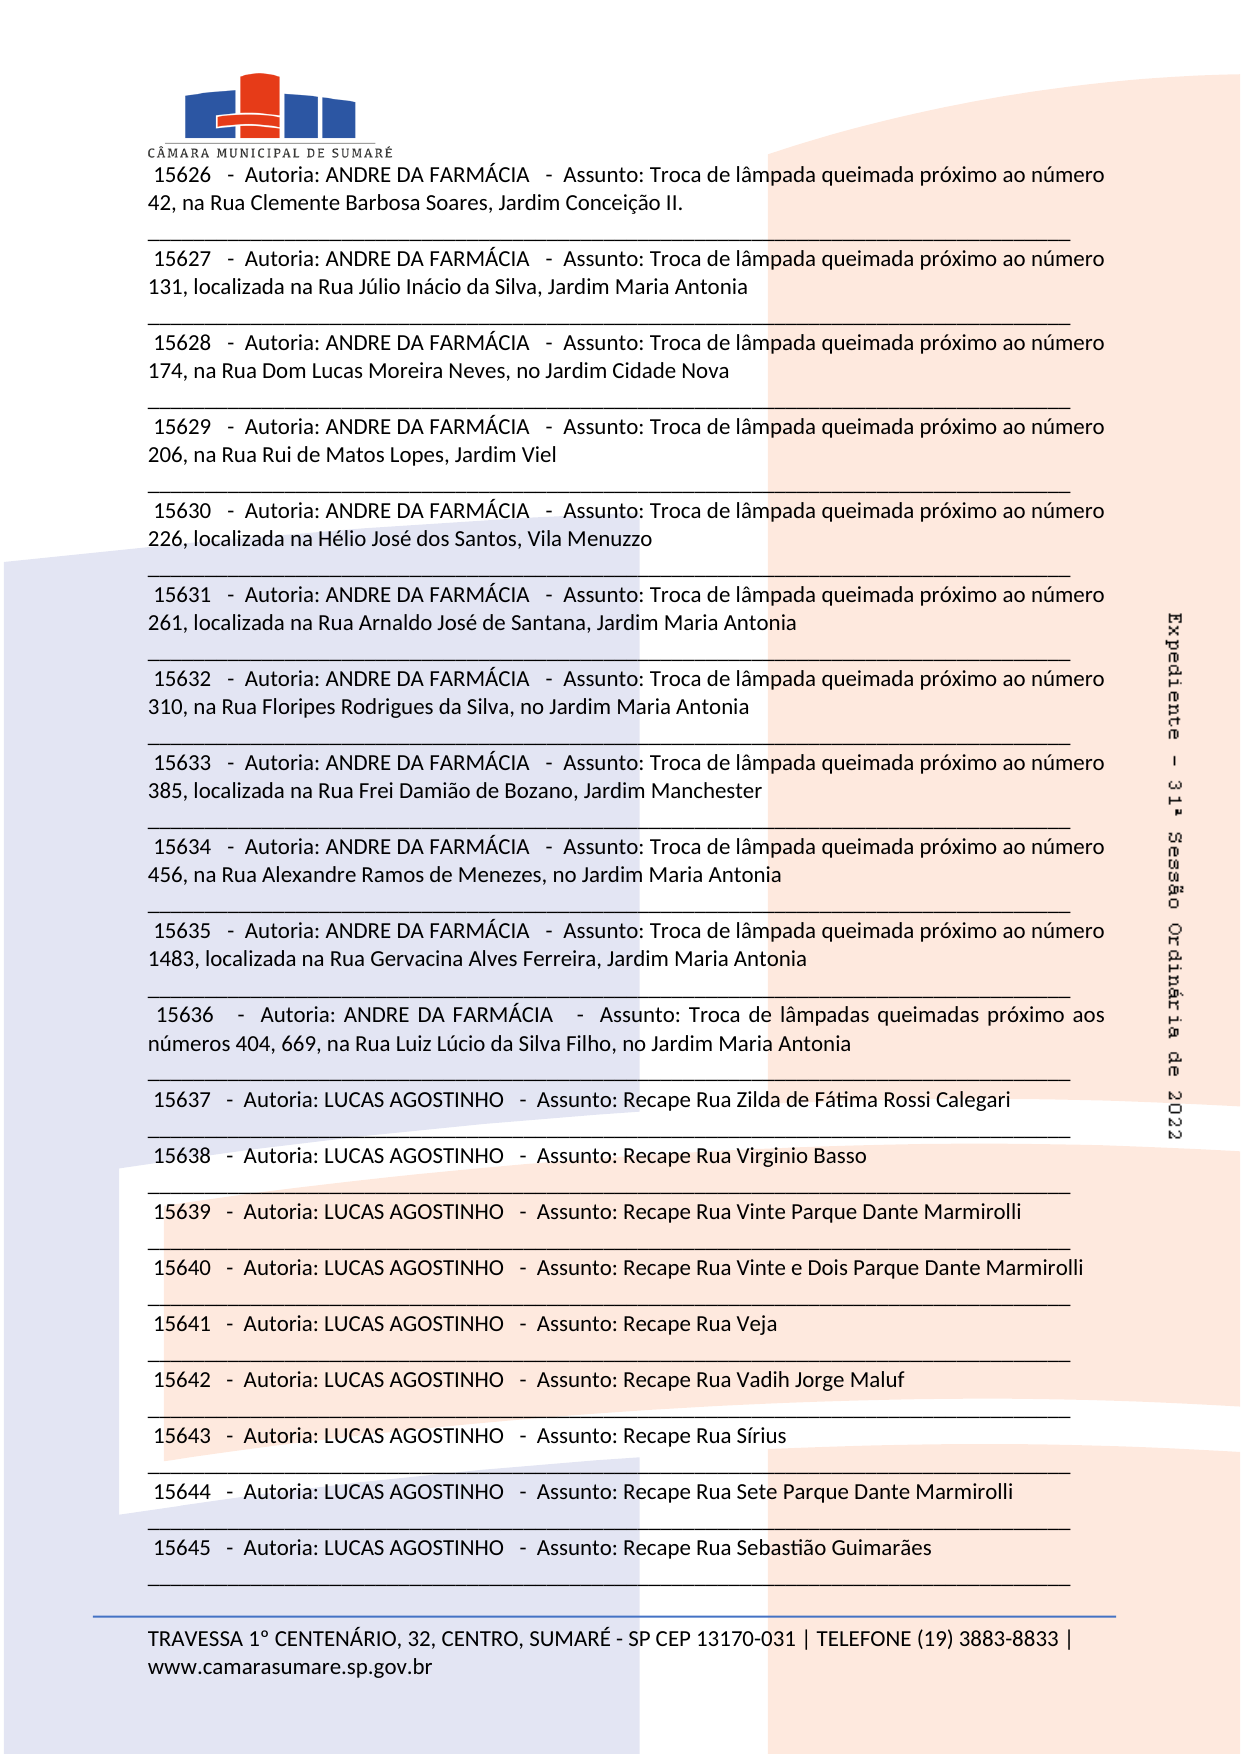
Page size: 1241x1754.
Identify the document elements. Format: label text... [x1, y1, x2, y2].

text 15635 - Autoria: ANDRE DA FARMÁCIA - Assunto: Troca de lâmpada queimada próximo ao número 1483, localizada na Rua Gervacina Alves Ferreira, Jardim Maria Antonia [148, 917, 1107, 973]
text _________________________________________________________________________________ [148, 636, 1107, 664]
text 15644 - Autoria: LUCAS AGOSTINHO - Assunto: Recape Rua Sete Parque Dante Marmirolli [148, 1477, 1107, 1505]
text 15638 - Autoria: LUCAS AGOSTINHO - Assunto: Recape Rua Virginio Basso [148, 1141, 1107, 1169]
text 15629 - Autoria: ANDRE DA FARMÁCIA - Assunto: Troca de lâmpada queimada próximo ao número 206, na Rua Rui de Matos Lopes, Jardim Viel [148, 412, 1107, 468]
text _________________________________________________________________________________ [148, 1225, 1107, 1253]
text _________________________________________________________________________________ [148, 973, 1107, 1001]
text 15636 - Autoria: ANDRE DA FARMÁCIA - Assunto: Troca de lâmpadas queimadas próximo aos números 404, 669, na Rua Luiz Lúcio da Silva Filho, no Jardim Maria Antonia [148, 1001, 1107, 1057]
text 15628 - Autoria: ANDRE DA FARMÁCIA - Assunto: Troca de lâmpada queimada próximo ao número 174, na Rua Dom Lucas Moreira Neves, no Jardim Cidade Nova [148, 328, 1107, 384]
text _________________________________________________________________________________ [148, 1169, 1107, 1197]
picture [1142, 609, 1205, 1145]
text _________________________________________________________________________________ [148, 1449, 1107, 1477]
text _________________________________________________________________________________ [148, 1337, 1107, 1365]
text _________________________________________________________________________________ [148, 1057, 1107, 1085]
text 15627 - Autoria: ANDRE DA FARMÁCIA - Assunto: Troca de lâmpada queimada próximo ao número 131, localizada na Rua Júlio Inácio da Silva, Jardim Maria Antonia [148, 244, 1107, 300]
text _________________________________________________________________________________ [148, 720, 1107, 748]
text _________________________________________________________________________________ [148, 300, 1107, 328]
text 15633 - Autoria: ANDRE DA FARMÁCIA - Assunto: Troca de lâmpada queimada próximo ao número 385, localizada na Rua Frei Damião de Bozano, Jardim Manchester [148, 748, 1107, 804]
text 15643 - Autoria: LUCAS AGOSTINHO - Assunto: Recape Rua Sírius [148, 1421, 1107, 1449]
picture [147, 73, 394, 160]
text _________________________________________________________________________________ [148, 1113, 1107, 1141]
text 15645 - Autoria: LUCAS AGOSTINHO - Assunto: Recape Rua Sebastião Guimarães [148, 1533, 1107, 1561]
text 15632 - Autoria: ANDRE DA FARMÁCIA - Assunto: Troca de lâmpada queimada próximo ao número 310, na Rua Floripes Rodrigues da Silva, no Jardim Maria Antonia [148, 664, 1107, 720]
text 15634 - Autoria: ANDRE DA FARMÁCIA - Assunto: Troca de lâmpada queimada próximo ao número 456, na Rua Alexandre Ramos de Menezes, no Jardim Maria Antonia [148, 832, 1107, 888]
text _________________________________________________________________________________ [148, 804, 1107, 832]
text 15626 - Autoria: ANDRE DA FARMÁCIA - Assunto: Troca de lâmpada queimada próximo ao número 42, na Rua Clemente Barbosa Soares, Jardim Conceição II. [148, 160, 1107, 216]
text 15640 - Autoria: LUCAS AGOSTINHO - Assunto: Recape Rua Vinte e Dois Parque Dante Marmirolli [148, 1253, 1107, 1281]
text 15639 - Autoria: LUCAS AGOSTINHO - Assunto: Recape Rua Vinte Parque Dante Marmirolli [148, 1197, 1107, 1225]
text _________________________________________________________________________________ [148, 1505, 1107, 1533]
text 15642 - Autoria: LUCAS AGOSTINHO - Assunto: Recape Rua Vadih Jorge Maluf [148, 1365, 1107, 1393]
text _________________________________________________________________________________ [148, 384, 1107, 412]
text _________________________________________________________________________________ [148, 1561, 1107, 1589]
text 15641 - Autoria: LUCAS AGOSTINHO - Assunto: Recape Rua Veja [148, 1309, 1107, 1337]
text _________________________________________________________________________________ [148, 552, 1107, 580]
text 15631 - Autoria: ANDRE DA FARMÁCIA - Assunto: Troca de lâmpada queimada próximo ao número 261, localizada na Rua Arnaldo José de Santana, Jardim Maria Antonia [148, 580, 1107, 636]
text _________________________________________________________________________________ [148, 216, 1107, 244]
text 15637 - Autoria: LUCAS AGOSTINHO - Assunto: Recape Rua Zilda de Fátima Rossi Calegari [148, 1085, 1107, 1113]
text _________________________________________________________________________________ [148, 888, 1107, 917]
text _________________________________________________________________________________ [148, 1393, 1107, 1421]
text 15630 - Autoria: ANDRE DA FARMÁCIA - Assunto: Troca de lâmpada queimada próximo ao número 226, localizada na Hélio José dos Santos, Vila Menuzzo [148, 496, 1107, 552]
text _________________________________________________________________________________ [148, 1281, 1107, 1309]
text _________________________________________________________________________________ [148, 468, 1107, 496]
